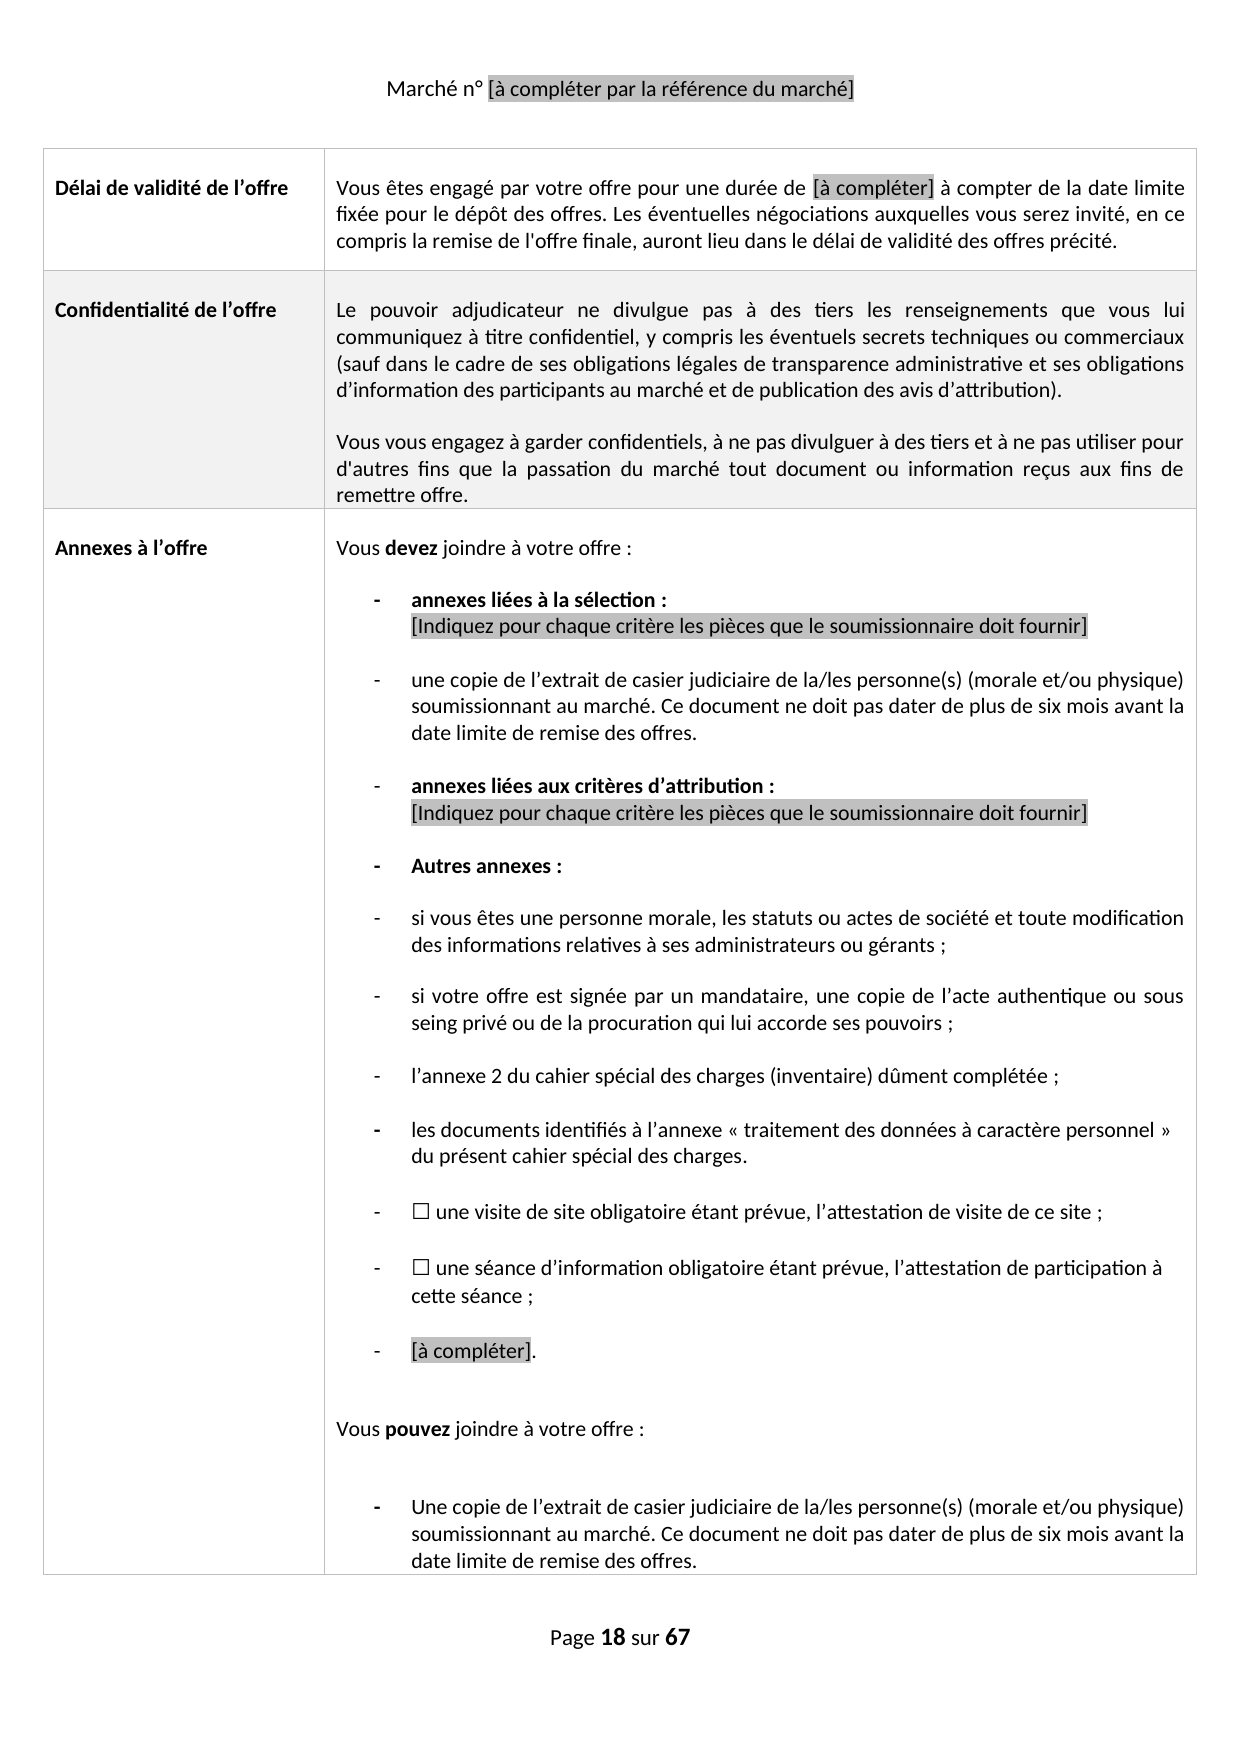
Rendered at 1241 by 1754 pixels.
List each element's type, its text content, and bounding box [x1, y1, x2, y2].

table_cell Vous êtes engagé par votre offre pour une durée de à compter de la date limite fixée pour le dépôt des offres. Les éventuelles négociations auxquelles vous serez invité, en ce compris la remise de l'offre finale, auront lieu dans le délai de validité des offres précité. [325, 149, 1196, 270]
table_cell Confidentialité de l’offre [44, 271, 324, 508]
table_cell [325, 509, 1196, 1573]
table_cell Annexes à l’offre [44, 509, 324, 1573]
table_cell Le pouvoir adjudicateur ne divulgue pas à des tiers les renseignements que vous lui communiquez à titre confidentiel, y compris les éventuels secrets techniques ou commerciaux (sauf dans le cadre de ses obligations légales de transparence administrative et ses obligations d’information des participants au marché et de publication des avis d’attribution). Vous vous engagez à garder confidentiels, à ne pas divulguer à des tiers et à ne pas utiliser pour d'autres fins que la passation du marché tout document ou information reçus aux fins de remettre offre. [325, 271, 1196, 508]
table_cell Délai de validité de l’offre [44, 149, 324, 270]
